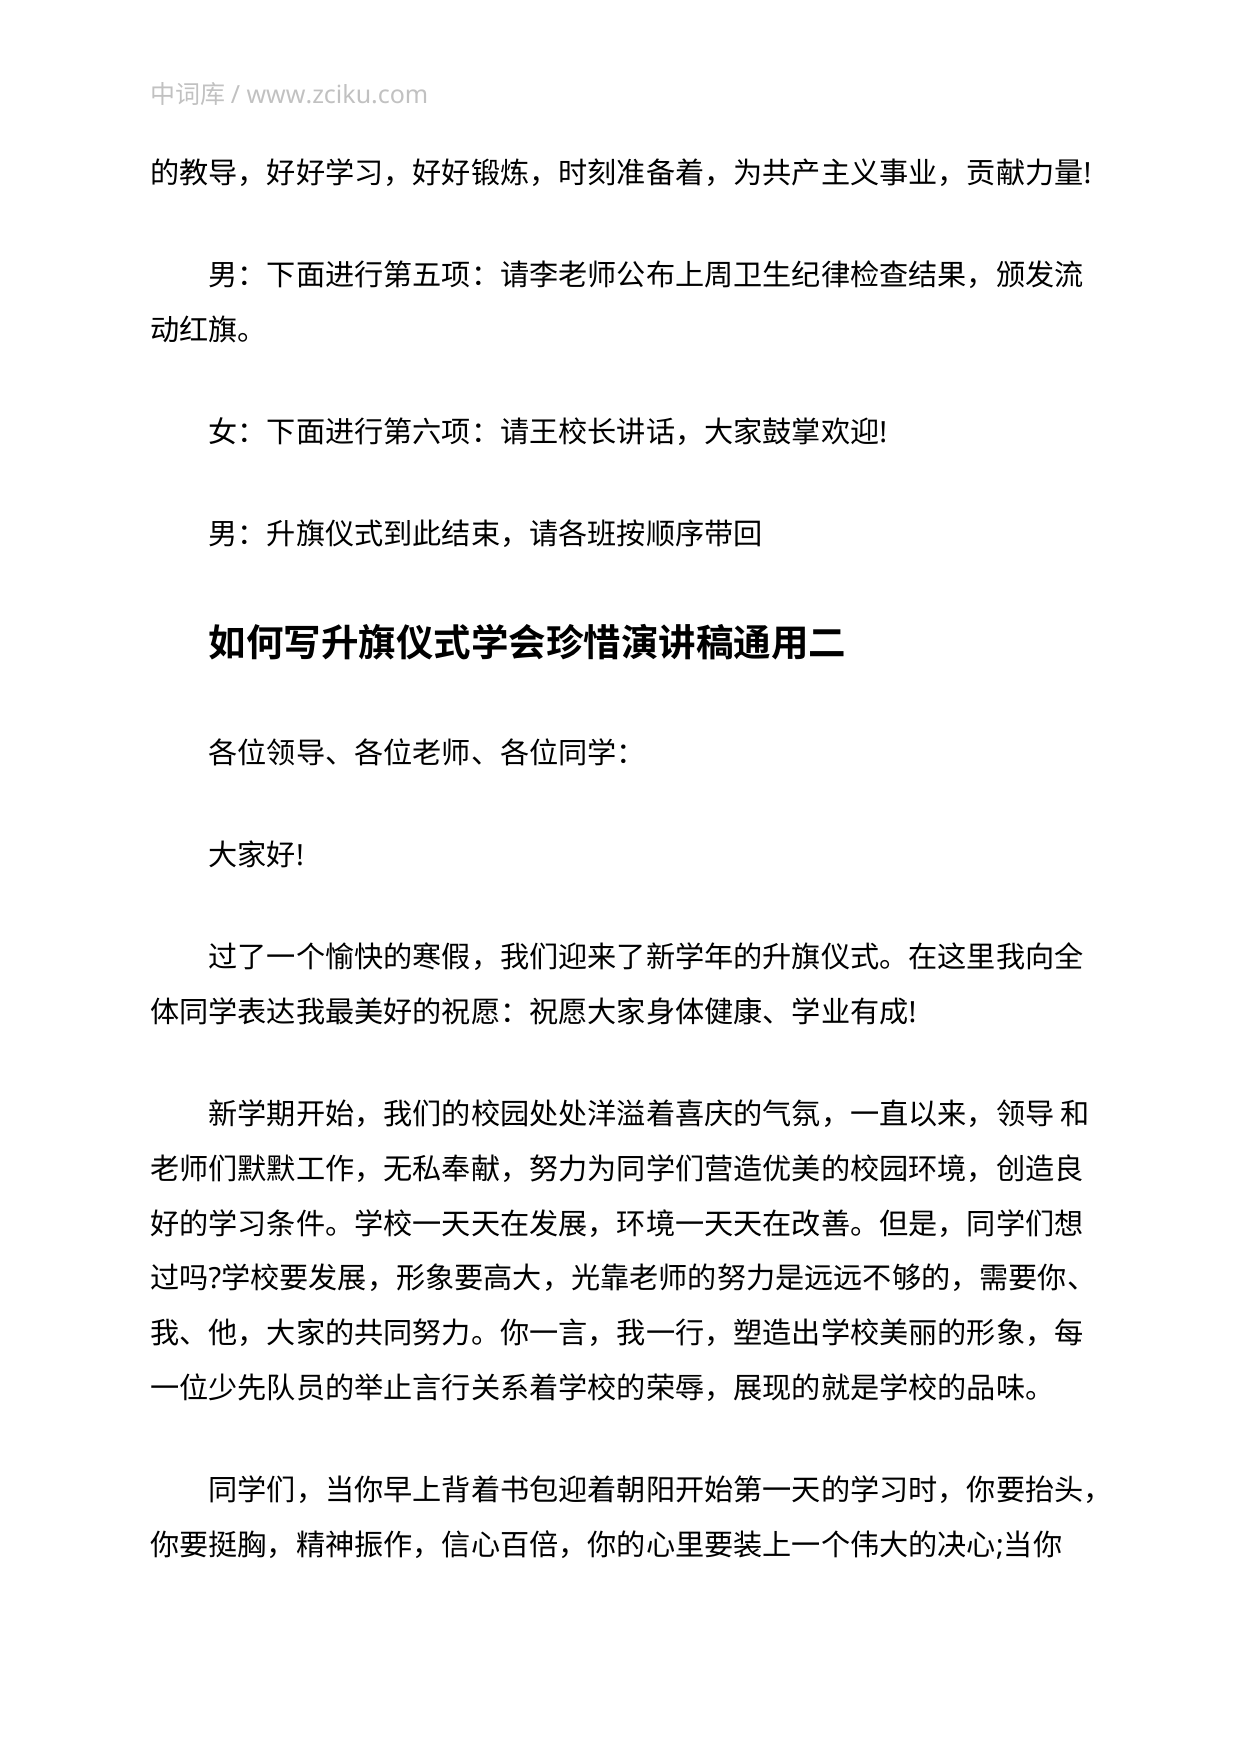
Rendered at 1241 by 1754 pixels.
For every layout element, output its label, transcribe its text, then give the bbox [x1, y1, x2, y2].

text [150, 1467, 1090, 1564]
text 如何写升旗仪式学会珍惜演讲稿通用二 [150, 612, 1090, 667]
text 大家好! [150, 832, 1090, 874]
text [150, 150, 1090, 192]
text 男：升旗仪式到此结束，请各班按顺序带回 [150, 511, 1090, 553]
text 新学期开始，我们的校园处处洋溢着喜庆的气氛，一直以来，领导 和老师们默默工作，无私奉献，努力为同学们营造优美的校园环境，创造良好的学习条件。学校一天天在发展，环境一天天在改善。但是，同学们想过吗?学校要发展，形象要高大，光靠老师的努力是远远不够的，需要你、我、他，大家的共同努力。你一言，我一行，塑造出学校美丽的形象，每一位少先队员的举止言行关系着学校的荣辱，展现的就是学校的品味。 [150, 1090, 1090, 1407]
text 女：下面进行第六项：请王校长讲话，大家鼓掌欢迎! [150, 409, 1090, 451]
text 各位领导、各位老师、各位同学： [150, 730, 1090, 772]
text 过了一个愉快的寒假，我们迎来了新学年的升旗仪式。在这里我向全体同学表达我最美好的祝愿：祝愿大家身体健康、学业有成! [150, 933, 1090, 1031]
text 男：下面进行第五项：请李老师公布上周卫生纪律检查结果，颁发流动红旗。 [150, 252, 1090, 349]
